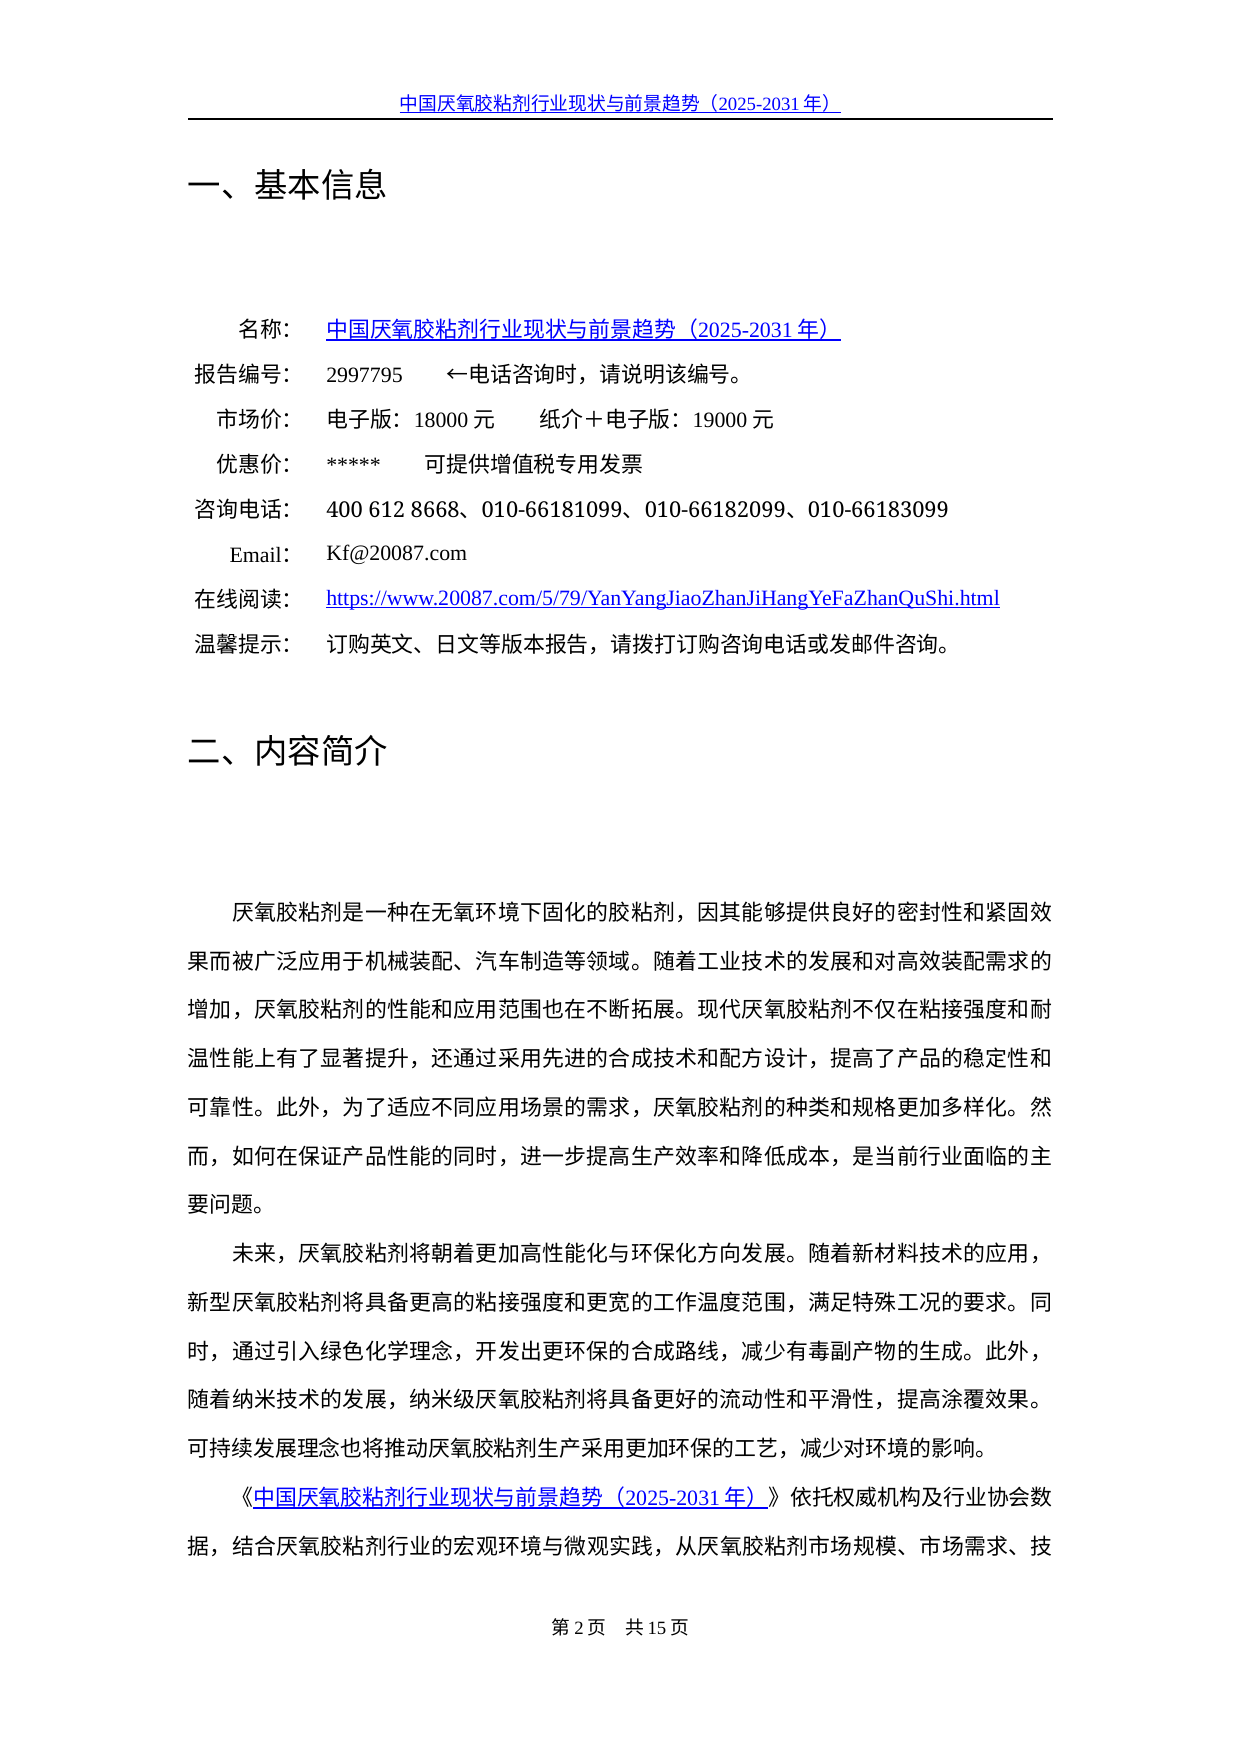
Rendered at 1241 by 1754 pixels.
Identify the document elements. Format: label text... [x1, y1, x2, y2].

table_cell 报告编号： [167, 357, 315, 402]
table_cell 温馨提示： [167, 627, 315, 672]
table_cell ***** 可提供增值税专用发票 [315, 447, 1073, 492]
table_cell 咨询电话： [167, 492, 315, 537]
table_cell 400 612 8668、010-66181099、010-66182099、010-66183099 [315, 492, 1073, 537]
table_header 名称： [167, 312, 315, 357]
title 二、内容简介 [187, 717, 1053, 782]
table_cell 2997795 ←电话咨询时，请说明该编号。 [315, 357, 1073, 402]
table_cell 优惠价： [167, 447, 315, 492]
table_cell Kf@20087.com [315, 537, 1073, 582]
table_cell [315, 582, 1073, 627]
title 一、基本信息 [187, 150, 1053, 215]
table_cell 订购英文、日文等版本报告，请拨打订购咨询电话或发邮件咨询。 [315, 627, 1073, 672]
table_cell 电子版：18000 元 纸介＋电子版：19000 元 [315, 402, 1073, 447]
table_cell 在线阅读： [167, 582, 315, 627]
table_header 中国厌氧胶粘剂行业现状与前景趋势（2025-2031年） [315, 312, 1073, 357]
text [187, 894, 1053, 1561]
table_cell Email： [167, 537, 315, 582]
table_cell 市场价： [167, 402, 315, 447]
